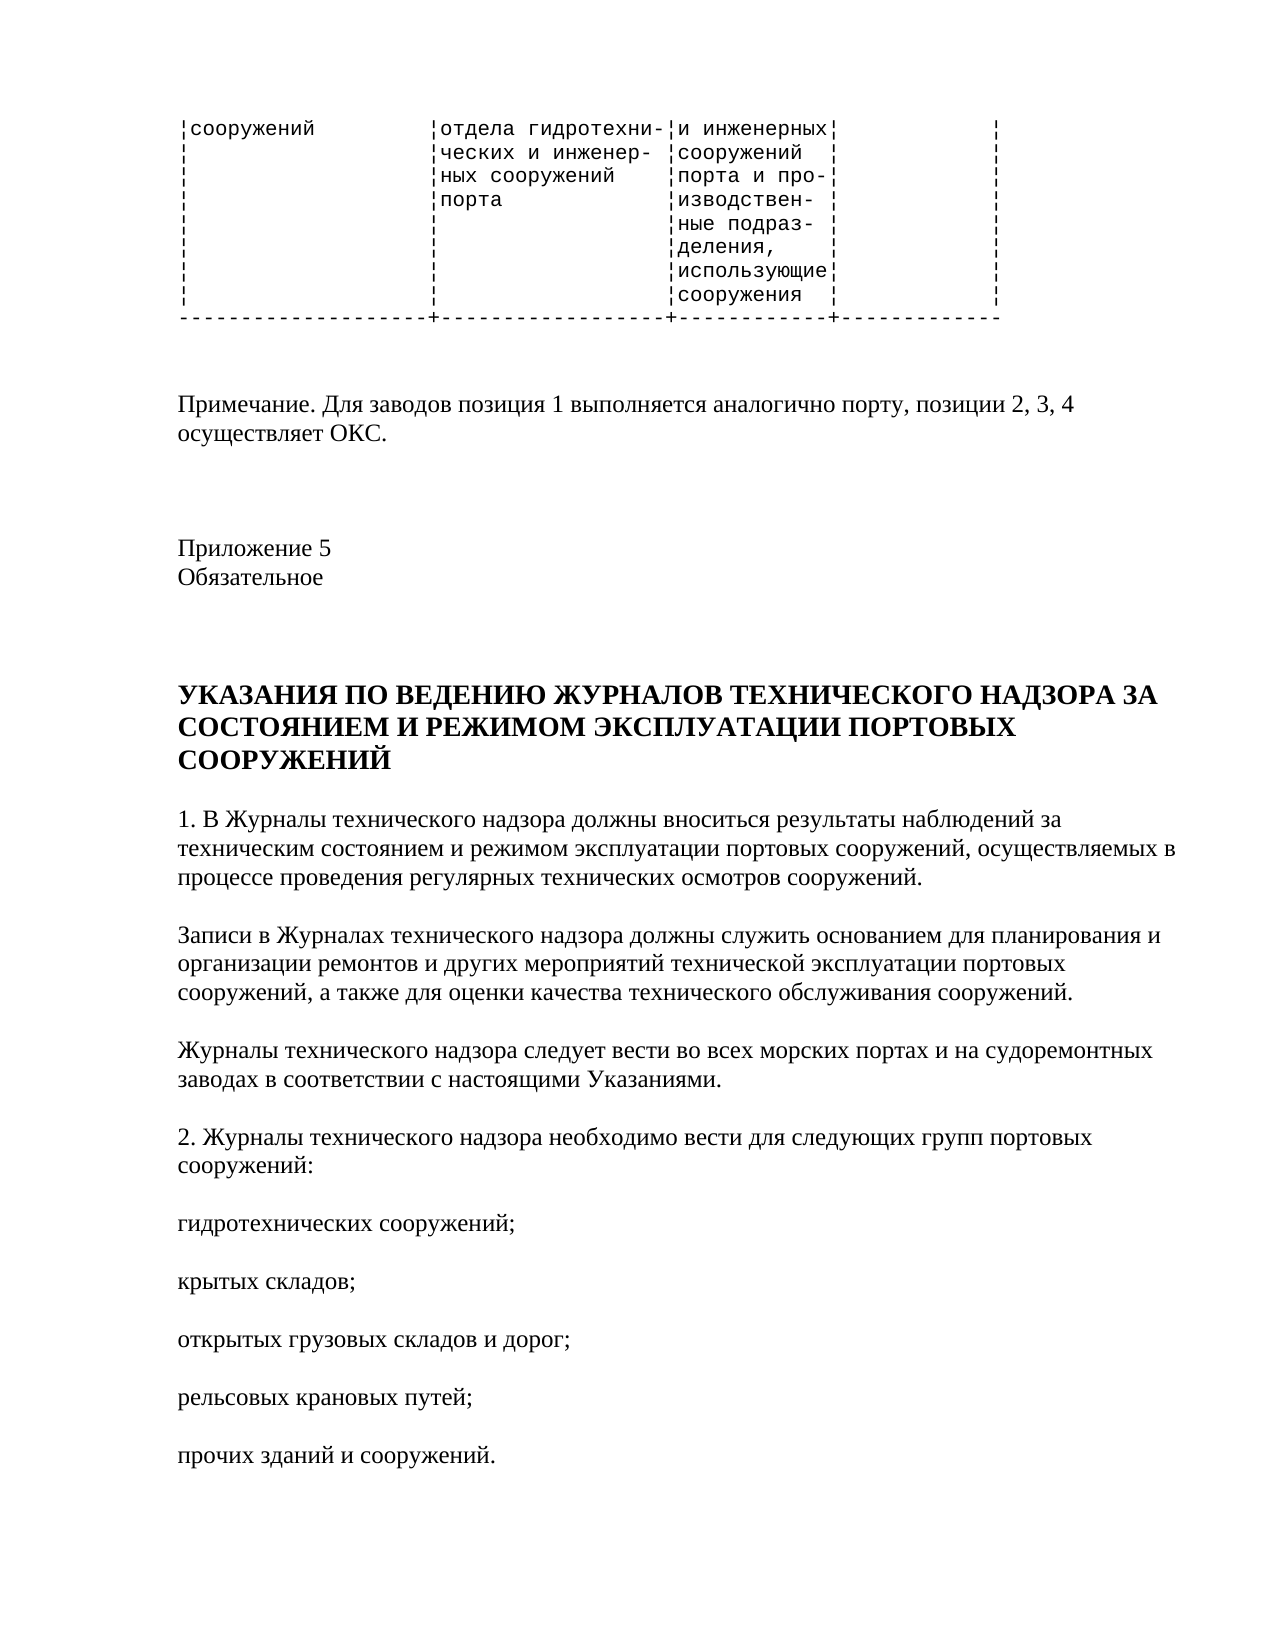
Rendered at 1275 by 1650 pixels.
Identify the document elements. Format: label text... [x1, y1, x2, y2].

text 2. Журналы технического надзора необходимо вести для следующих групп портовых сооружений: [177, 1122, 1186, 1179]
text Примечание. Для заводов позиция 1 выполняется аналогично порту, позиции 2, 3, 4 осуществляет ОКС. [177, 389, 1186, 446]
text Журналы технического надзора следует вести во всех морских портах и на судоремонтных заводах в соответствии с настоящими Указаниями. [177, 1035, 1186, 1093]
text 1. В Журналы технического надзора должны вноситься результаты наблюдений за техническим состоянием и режимом эксплуатации портовых сооружений, осуществляемых в процессе проведения регулярных технических осмотров сооружений. [177, 804, 1186, 891]
text гидротехнических сооружений; [177, 1208, 1186, 1237]
text ¦ ¦ ¦использующие¦ ¦ [177, 260, 1186, 284]
text ¦ ¦порта ¦изводствен- ¦ ¦ [177, 189, 1186, 213]
text ¦сооружений ¦отдела гидротехни-¦и инженерных¦ ¦ [177, 118, 1186, 142]
text рельсовых крановых путей; [177, 1382, 1186, 1411]
text --------------------+------------------+------------+------------- [177, 307, 1186, 331]
text Записи в Журналах технического надзора должны служить основанием для планирования и организации ремонтов и других мероприятий технической эксплуатации портовых сооружений, а также для оценки качества технического обслуживания сооружений. [177, 920, 1186, 1006]
text ¦ ¦ ¦деления, ¦ ¦ [177, 236, 1186, 260]
text крытых складов; [177, 1266, 1186, 1295]
text ¦ ¦ных сооружений ¦порта и про-¦ ¦ [177, 165, 1186, 189]
text ¦ ¦ ¦ные подраз- ¦ ¦ [177, 213, 1186, 236]
text ¦ ¦ ¦сооружения ¦ ¦ [177, 284, 1186, 307]
text Приложение 5 Обязательное [177, 533, 1186, 591]
text открытых грузовых складов и дорог; [177, 1324, 1186, 1353]
text прочих зданий и сооружений. [177, 1440, 1186, 1469]
text ¦ ¦ческих и инженер- ¦сооружений ¦ ¦ [177, 142, 1186, 165]
text УКАЗАНИЯ ПО ВЕДЕНИЮ ЖУРНАЛОВ ТЕХНИЧЕСКОГО НАДЗОРА ЗА СОСТОЯНИЕМ И РЕЖИМОМ ЭКСПЛУАТАЦИИ ПОРТОВЫХ СООРУЖЕНИЙ [177, 678, 1186, 775]
